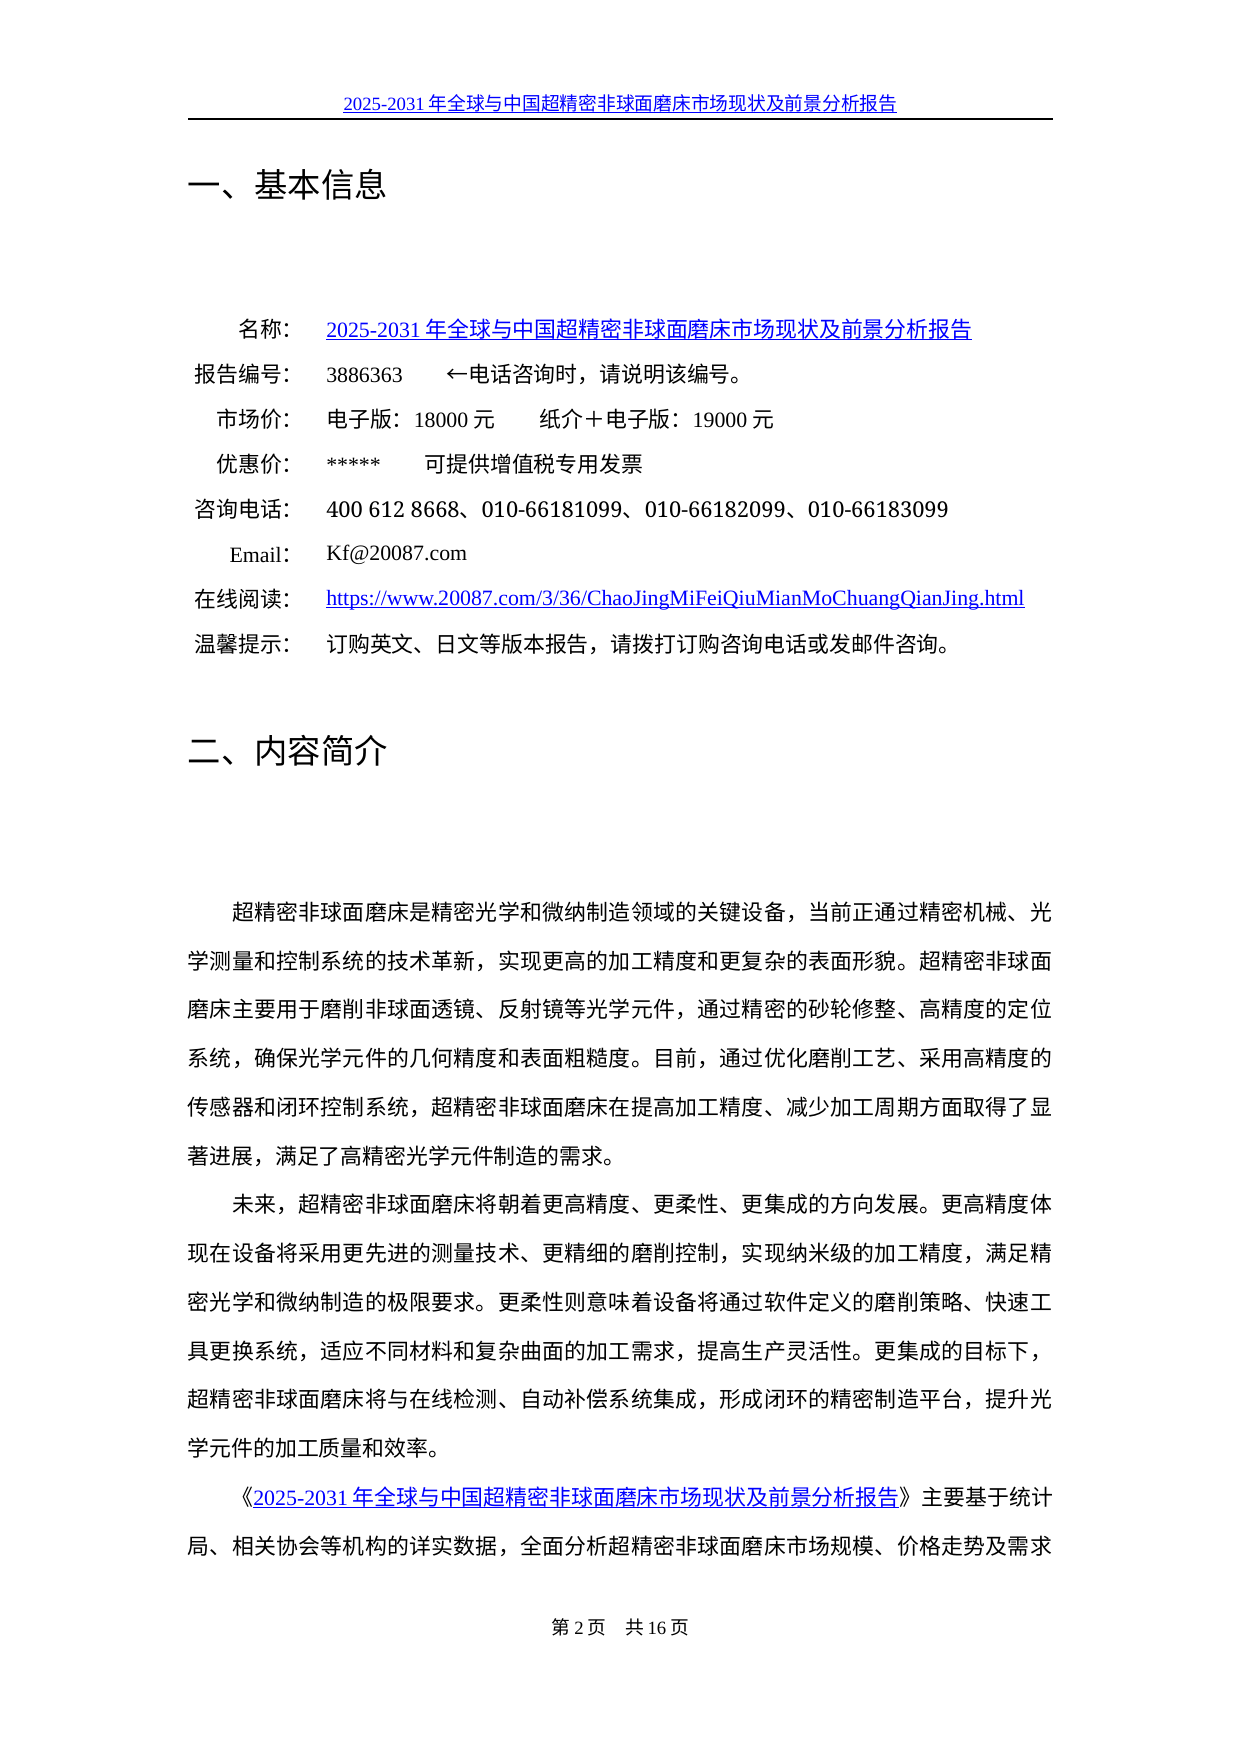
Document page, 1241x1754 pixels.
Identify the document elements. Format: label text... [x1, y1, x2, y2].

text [187, 894, 1053, 1561]
table_cell [315, 582, 1073, 627]
title 一、基本信息 [187, 150, 1053, 215]
table_cell ***** 可提供增值税专用发票 [315, 447, 1073, 492]
table_cell 温馨提示： [167, 627, 315, 672]
table_cell 在线阅读： [167, 582, 315, 627]
table_cell 3886363 ←电话咨询时，请说明该编号。 [315, 357, 1073, 402]
table_cell 订购英文、日文等版本报告，请拨打订购咨询电话或发邮件咨询。 [315, 627, 1073, 672]
table_header 名称： [167, 312, 315, 357]
table_cell Email： [167, 537, 315, 582]
table_cell 报告编号： [167, 357, 315, 402]
table_cell 市场价： [167, 402, 315, 447]
table_header 2025-2031年全球与中国超精密非球面磨床市场现状及前景分析报告 [315, 312, 1073, 357]
table_cell 电子版：18000 元 纸介＋电子版：19000 元 [315, 402, 1073, 447]
table_cell 咨询电话： [167, 492, 315, 537]
title 二、内容简介 [187, 717, 1053, 782]
table_cell Kf@20087.com [315, 537, 1073, 582]
table_cell 优惠价： [167, 447, 315, 492]
table_cell 400 612 8668、010-66181099、010-66182099、010-66183099 [315, 492, 1073, 537]
